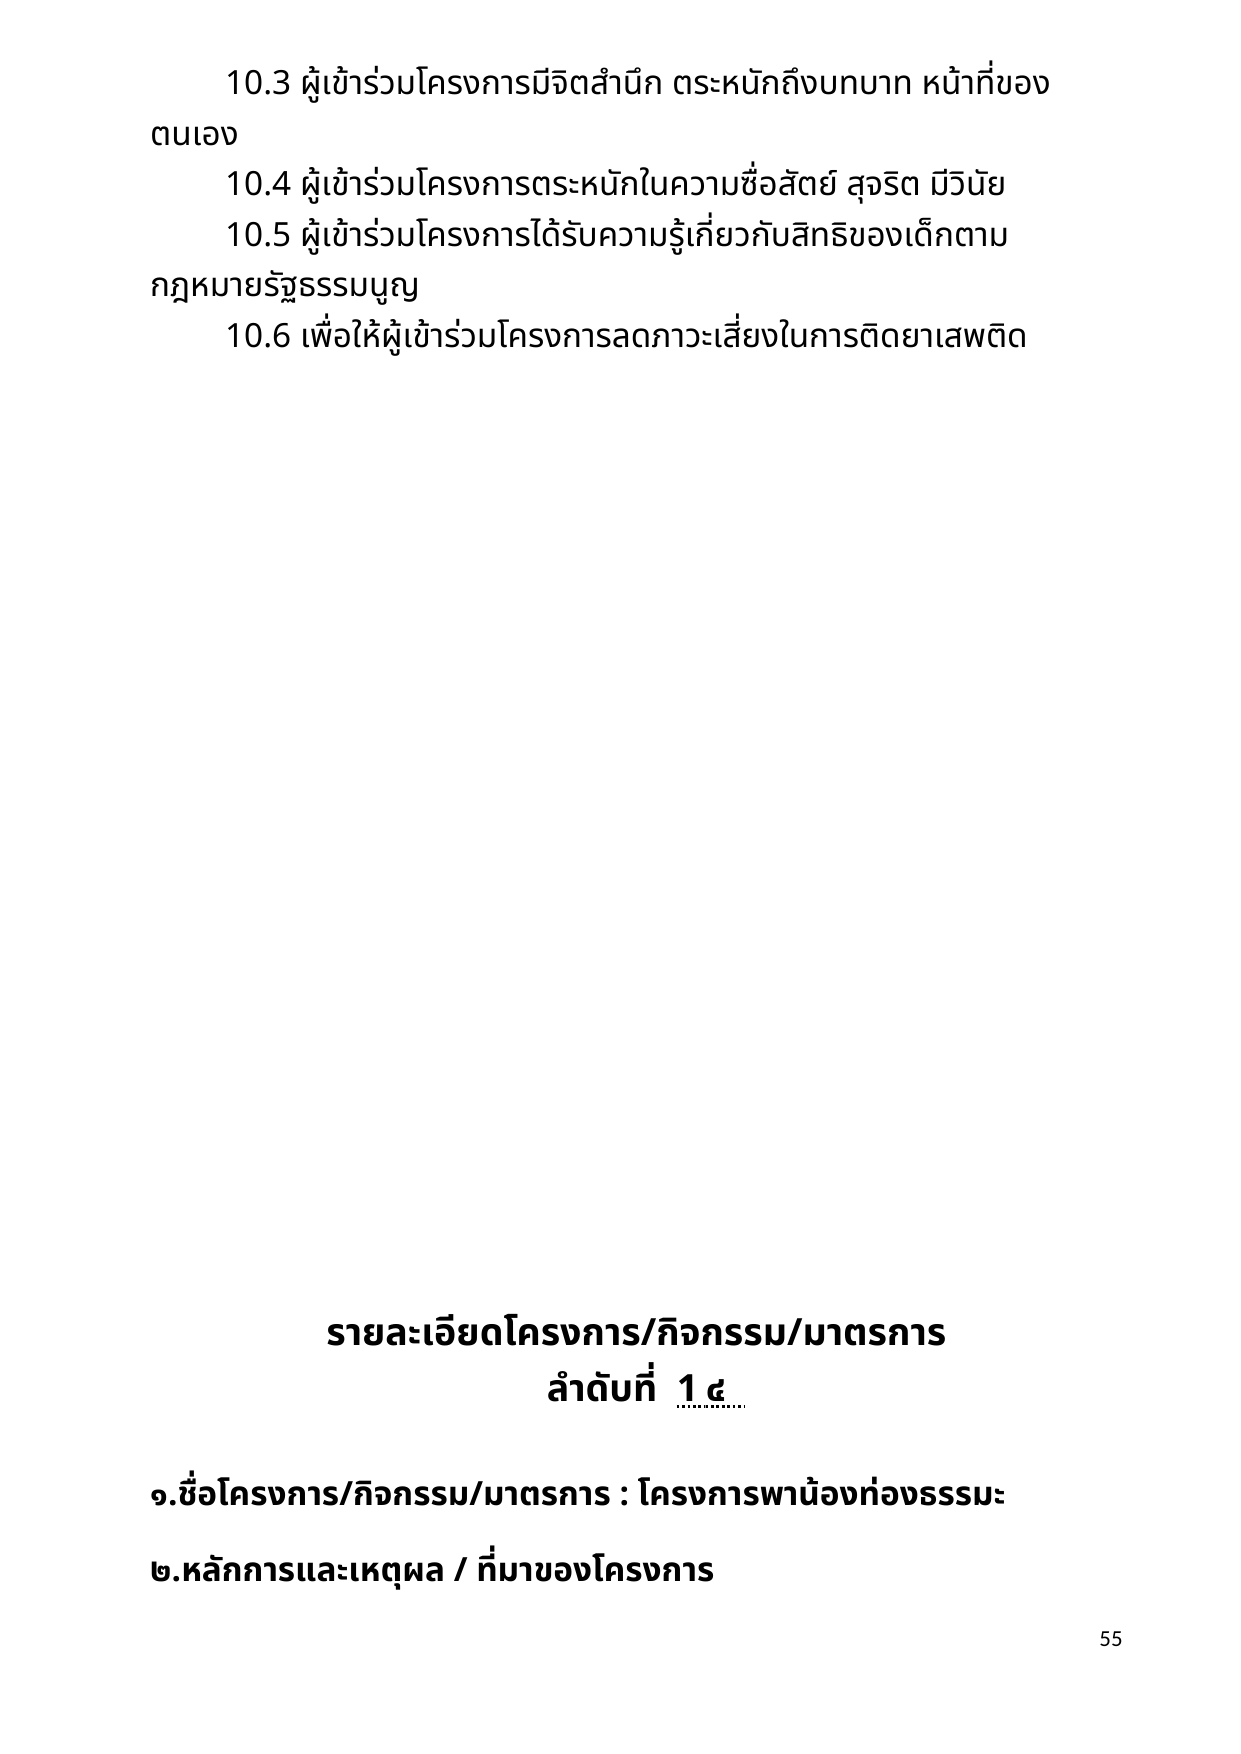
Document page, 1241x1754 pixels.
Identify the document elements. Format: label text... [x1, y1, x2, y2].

text รายละเอียดโครงการ/กิจกรรม/มาตรการ [150, 1305, 1122, 1362]
text ลำดับที่ 1๔ [150, 1362, 1122, 1419]
text 10.4 ผู้เข้าร่วมโครงการตระหนักในความซื่อสัตย์ สุจริต มีวินัย [150, 160, 1122, 211]
text ๑.ชื่อโครงการ/กิจกรรม/มาตรการ : โครงการพาน้องท่องธรรมะ [150, 1470, 1122, 1520]
text 10.5 ผู้เข้าร่วมโครงการได้รับความรู้เกี่ยวกับสิทธิของเด็กตามกฎหมายรัฐธรรมนูญ [150, 211, 1122, 312]
text 10.3 ผู้เข้าร่วมโครงการมีจิตสำนึก ตระหนักถึงบทบาท หน้าที่ของตนเอง [150, 59, 1122, 160]
text 10.6 เพื่อให้ผู้เข้าร่วมโครงการลดภาวะเสี่ยงในการติดยาเสพติด [150, 312, 1122, 362]
text ๒.หลักการและเหตุผล / ที่มาของโครงการ [150, 1545, 1122, 1596]
